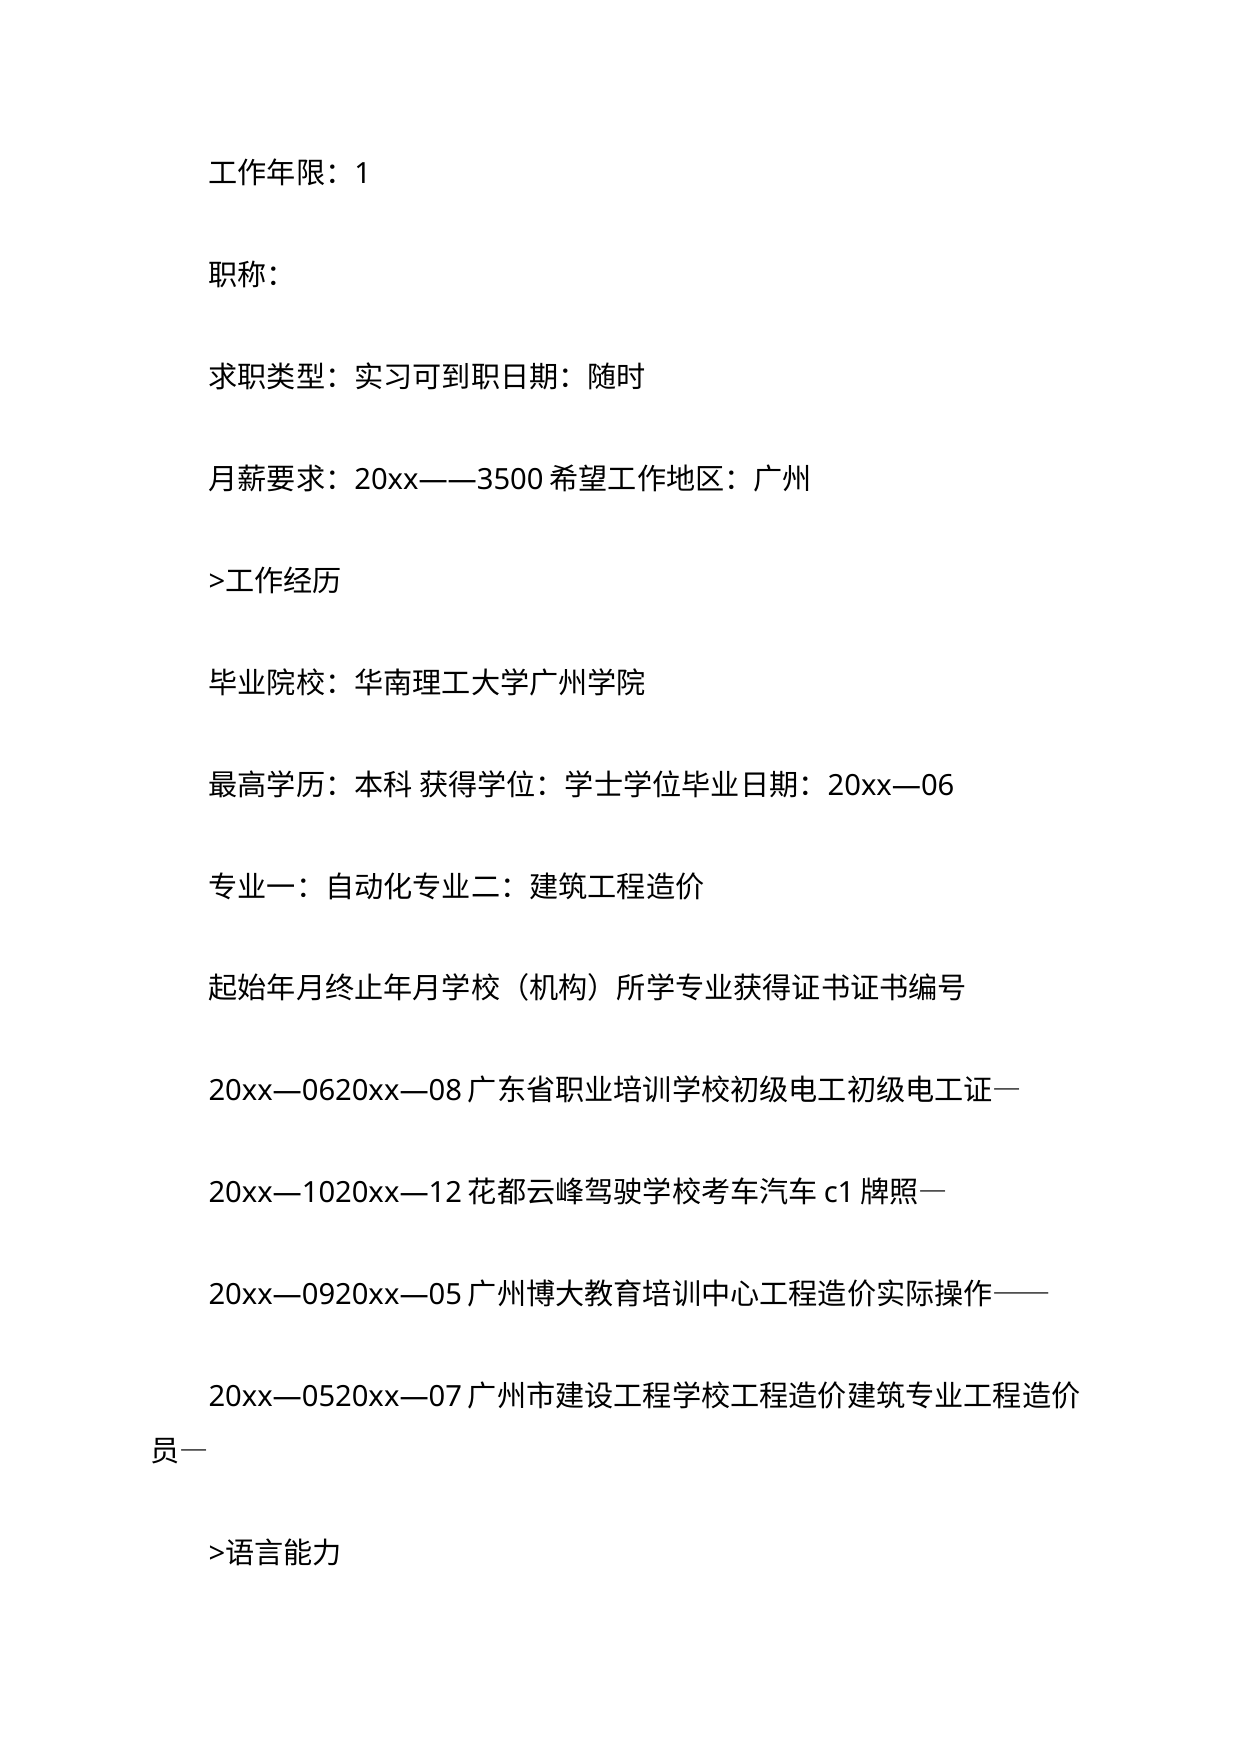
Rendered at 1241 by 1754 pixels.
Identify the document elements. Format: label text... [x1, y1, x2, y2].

text 职称： [150, 252, 1090, 294]
text >语言能力 [150, 1529, 1090, 1572]
text 20xx—0920xx—05广州博大教育培训中心工程造价实际操作—— [150, 1271, 1090, 1313]
text >工作经历 [150, 557, 1090, 600]
text 最高学历：本科 获得学位：学士学位毕业日期：20xx—06 [150, 761, 1090, 804]
text 工作年限：1 [150, 150, 1090, 192]
text 求职类型：实习可到职日期：随时 [150, 354, 1090, 396]
text 20xx—1020xx—12花都云峰驾驶学校考车汽车c1牌照— [150, 1169, 1090, 1211]
text 月薪要求：20xx——3500希望工作地区：广州 [150, 456, 1090, 498]
text 20xx—0620xx—08广东省职业培训学校初级电工初级电工证— [150, 1067, 1090, 1109]
text 专业一：自动化专业二：建筑工程造价 [150, 863, 1090, 906]
text 20xx—0520xx—07广州市建设工程学校工程造价建筑专业工程造价员— [150, 1373, 1090, 1470]
text 毕业院校：华南理工大学广州学院 [150, 659, 1090, 702]
text 起始年月终止年月学校（机构）所学专业获得证书证书编号 [150, 965, 1090, 1007]
